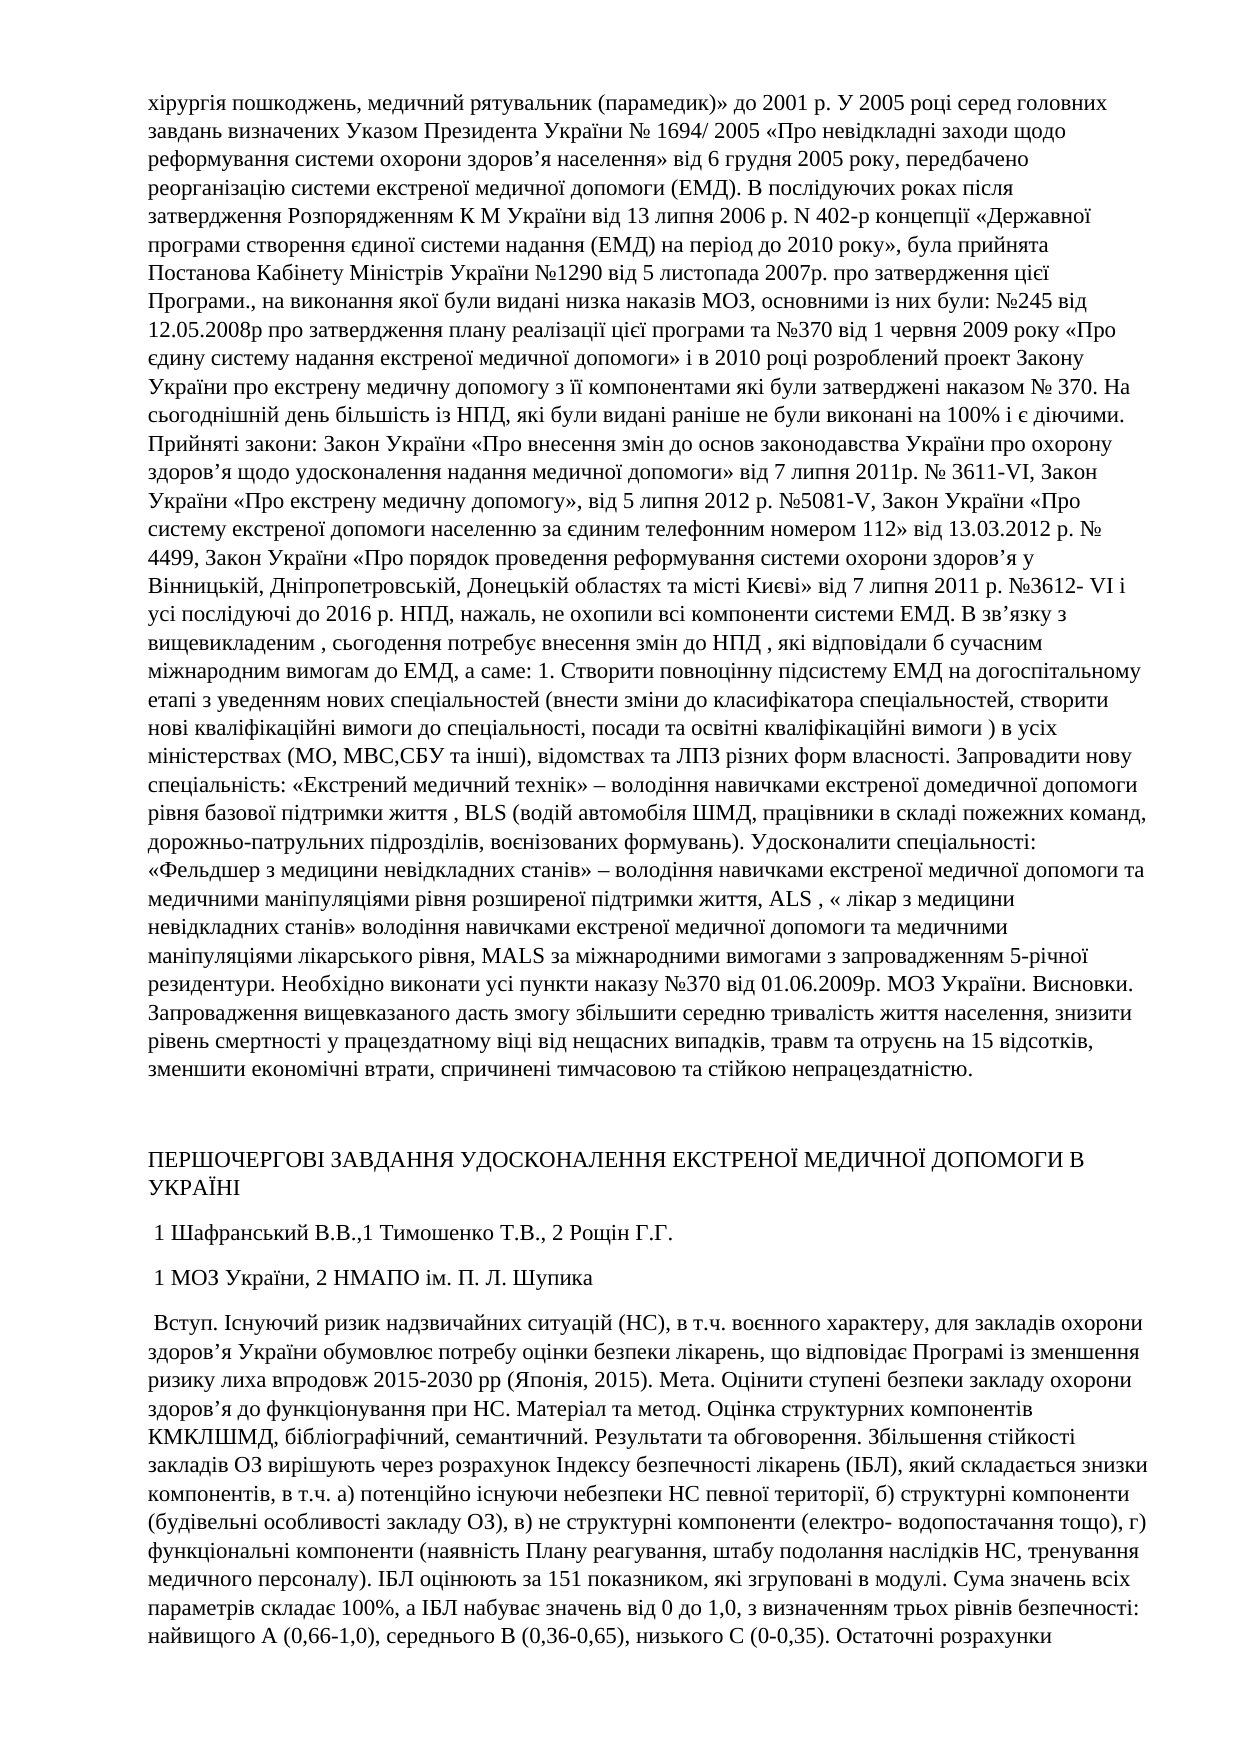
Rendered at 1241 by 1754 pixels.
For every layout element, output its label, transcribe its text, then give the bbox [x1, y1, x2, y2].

text ПЕРШОЧЕРГОВІ ЗАВДАННЯ УДОСКОНАЛЕННЯ ЕКСТРЕНОЇ МЕДИЧНОЇ ДОПОМОГИ В УКРАЇНІ [148, 1146, 1152, 1200]
text 1 Шафранський В.В.,1 Тимошенко Т.В., 2 Рощін Г.Г. [148, 1219, 1152, 1246]
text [148, 88, 1152, 1082]
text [148, 1309, 1152, 1648]
text 1 МОЗ України, 2 НМАПО ім. П. Л. Шупика [148, 1264, 1152, 1291]
